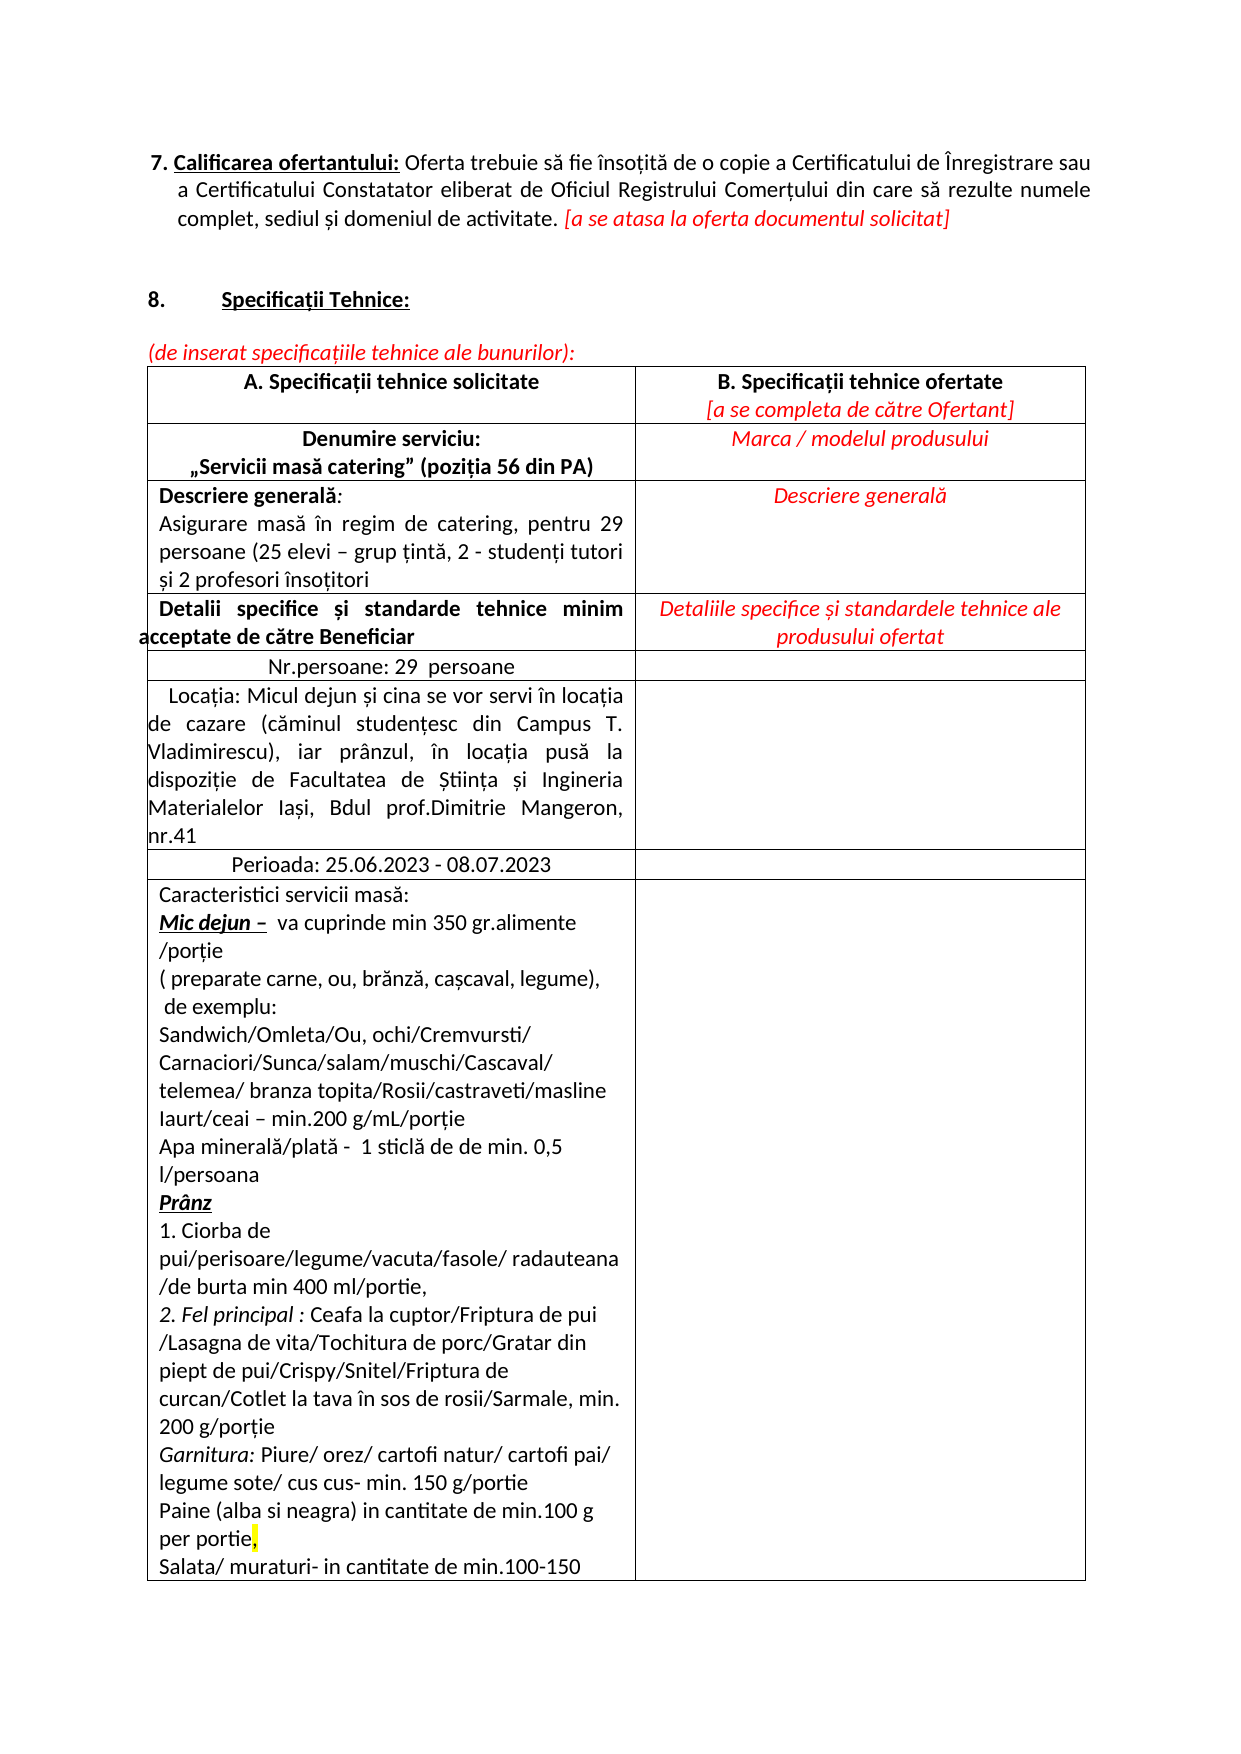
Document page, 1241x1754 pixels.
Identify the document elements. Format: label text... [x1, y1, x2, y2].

text (de inserat specificațiile tehnice ale bunurilor): [148, 338, 1093, 366]
text 7. Calificarea ofertantului: Oferta trebuie să fie însoțită de o copie a Certificatului de Înregistrare sau a Certificatului Constatator eliberat de Oficiul Registrului Comerțului din care să rezulte numele complet, sediul și domeniul de activitate. [a se atasa la oferta documentul solicitat] [150, 148, 1093, 232]
table_cell Perioada: 25.06.2023 - 08.07.2023 [148, 850, 635, 879]
table_cell Marca / modelul produsului [636, 424, 1085, 480]
table_cell [636, 880, 1085, 1580]
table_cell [148, 880, 635, 1580]
table_cell Detalii specifice şi standarde tehnice minim acceptate de către Beneficiar [148, 594, 635, 650]
table_cell Locația: Micul dejun și cina se vor servi în locația de cazare (căminul studențesc din Campus T. Vladimirescu), iar prânzul, în locația pusă la dispoziție de Facultatea de Știința și Ingineria Materialelor Iași, Bdul prof.Dimitrie Mangeron, nr.41 [148, 681, 635, 849]
table_cell [636, 651, 1085, 680]
table_cell Descriere generală: Asigurare masă în regim de catering, pentru 29 persoane (25 elevi – grup țintă, 2 - studenți tutori și 2 profesori însoțitori [148, 481, 635, 593]
table_cell Descriere generală [636, 481, 1085, 593]
table_header A. Specificații tehnice solicitate [148, 367, 635, 423]
table_cell Detaliile specifice şi standardele tehnice ale produsului ofertat [636, 594, 1085, 650]
table_cell Denumire serviciu: „Servicii masă catering” (poziția 56 din PA) [148, 424, 635, 480]
table_cell Nr.persoane: 29 persoane [148, 651, 635, 680]
table_header B. Specificații tehnice ofertate [a se completa de către Ofertant] [636, 367, 1085, 423]
table_cell [636, 681, 1085, 849]
table_cell [636, 850, 1085, 879]
text 8. Specificaţii Tehnice: [148, 285, 1093, 313]
